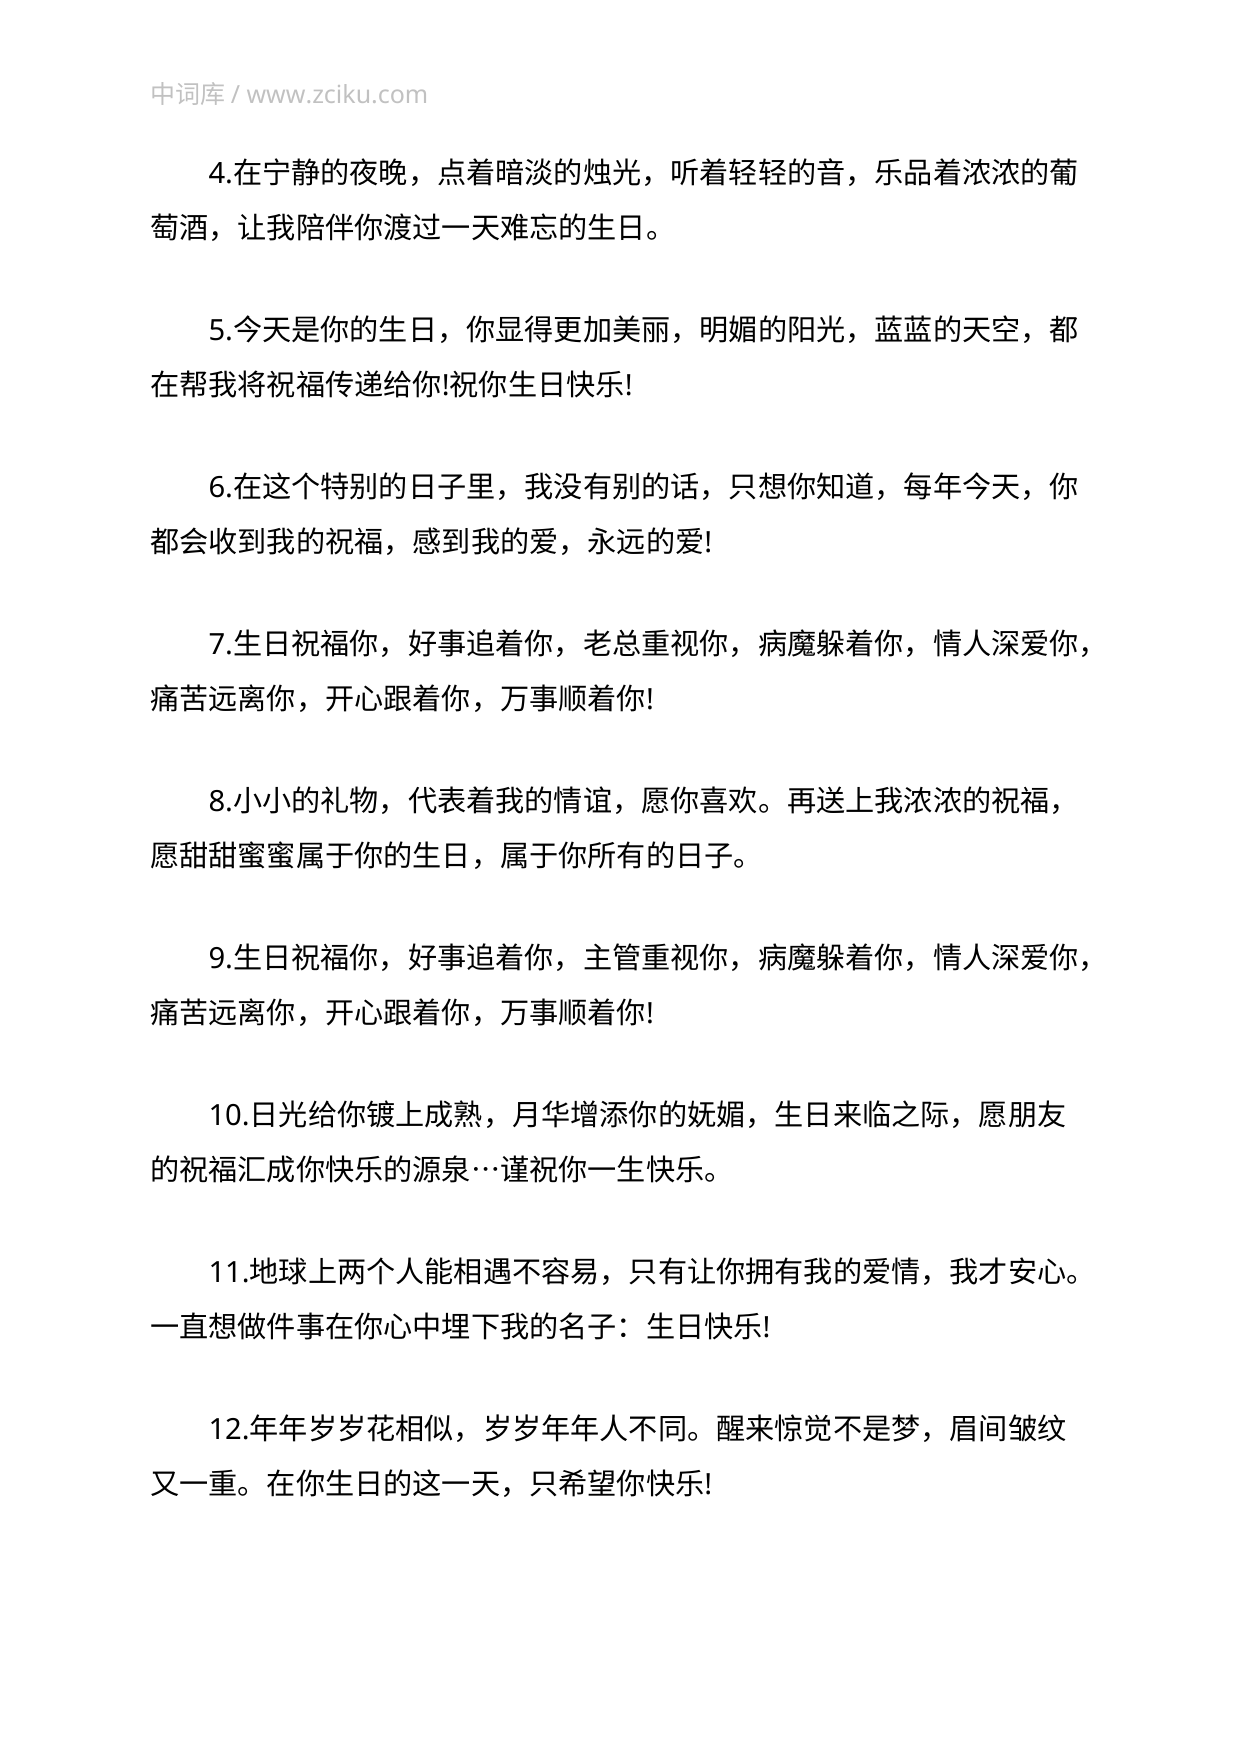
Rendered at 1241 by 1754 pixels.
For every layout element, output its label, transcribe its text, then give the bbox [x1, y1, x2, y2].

text 9.生日祝福你，好事追着你，主管重视你，病魔躲着你，情人深爱你，痛苦远离你，开心跟着你，万事顺着你! [150, 934, 1090, 1032]
text 10.日光给你镀上成熟，月华增添你的妩媚，生日来临之际，愿朋友的祝福汇成你快乐的源泉…谨祝你一生快乐。 [150, 1091, 1090, 1189]
text 4.在宁静的夜晚，点着暗淡的烛光，听着轻轻的音，乐品着浓浓的葡萄酒，让我陪伴你渡过一天难忘的生日。 [150, 150, 1090, 247]
text 7.生日祝福你，好事追着你，老总重视你，病魔躲着你，情人深爱你，痛苦远离你，开心跟着你，万事顺着你! [150, 621, 1090, 718]
text 5.今天是你的生日，你显得更加美丽，明媚的阳光，蓝蓝的天空，都在帮我将祝福传递给你!祝你生日快乐! [150, 307, 1090, 404]
text 8.小小的礼物，代表着我的情谊，愿你喜欢。再送上我浓浓的祝福，愿甜甜蜜蜜属于你的生日，属于你所有的日子。 [150, 778, 1090, 875]
text 11.地球上两个人能相遇不容易，只有让你拥有我的爱情，我才安心。一直想做件事在你心中埋下我的名子：生日快乐! [150, 1248, 1090, 1346]
text 12.年年岁岁花相似，岁岁年年人不同。醒来惊觉不是梦，眉间皱纹又一重。在你生日的这一天，只希望你快乐! [150, 1405, 1090, 1503]
text 6.在这个特别的日子里，我没有别的话，只想你知道，每年今天，你都会收到我的祝福，感到我的爱，永远的爱! [150, 464, 1090, 561]
